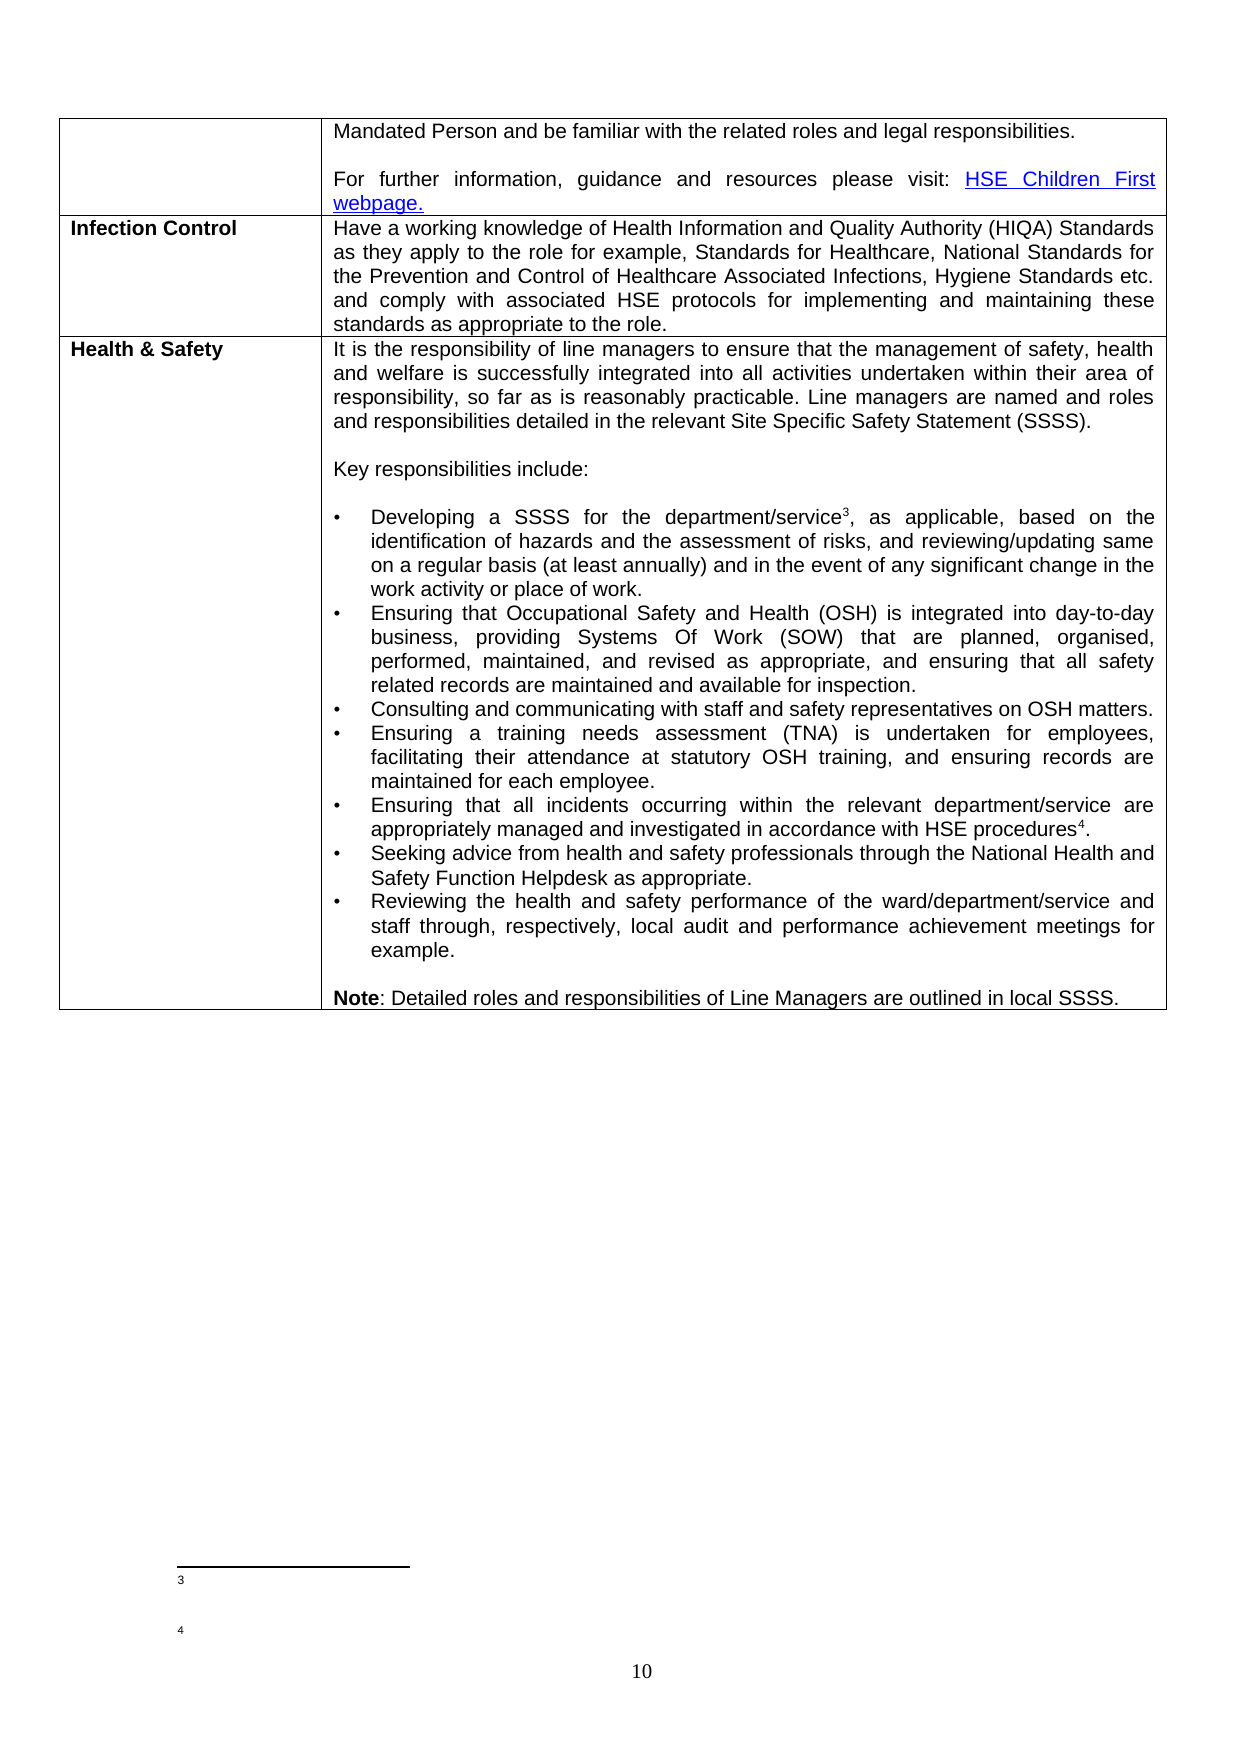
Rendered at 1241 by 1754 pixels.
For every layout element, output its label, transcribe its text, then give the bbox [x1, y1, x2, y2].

table_cell Health & Safety [60, 337, 321, 1009]
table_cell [322, 119, 1166, 215]
table_cell Have a working knowledge of Health Information and Quality Authority (HIQA) Standards as they apply to the role for example, Standards for Healthcare, National Standards for the Prevention and Control of Healthcare Associated Infections, Hygiene Standards etc. and comply with associated HSE protocols for implementing and maintaining these standards as appropriate to the role. [322, 216, 1166, 336]
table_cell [60, 119, 321, 215]
table_cell Infection Control [60, 216, 321, 336]
table_cell It is the responsibility of line managers to ensure that the management of safety, health and welfare is successfully integrated into all activities undertaken within their area of responsibility, so far as is reasonably practicable. Line managers are named and roles and responsibilities detailed in the relevant Site Specific Safety Statement (SSSS). Key responsibilities include: Developing a SSSS for the department/service, as applicable, based on the identification of hazards and the assessment of risks, and reviewing/updating same on a regular basis (at least annually) and in the event of any significant change in the work activity or place of work. Ensuring that Occupational Safety and Health (OSH) is integrated into day-to-day business, providing Systems Of Work (SOW) that are planned, organised, performed, maintained, and revised as appropriate, and ensuring that all safety related records are maintained and available for inspection. Consulting and communicating with staff and safety representatives on OSH matters. Ensuring a training needs assessment (TNA) is undertaken for employees, facilitating their attendance at statutory OSH training, and ensuring records are maintained for each employee. Ensuring that all incidents occurring within the relevant department/service are appropriately managed and investigated in accordance with HSE procedures. Seeking advice from health and safety professionals through the National Health and Safety Function Helpdesk as appropriate. Reviewing the health and safety performance of the ward/department/service and staff through, respectively, local audit and performance achievement meetings for example. Note: Detailed roles and responsibilities of Line Managers are outlined in local SSSS. [322, 337, 1166, 1009]
